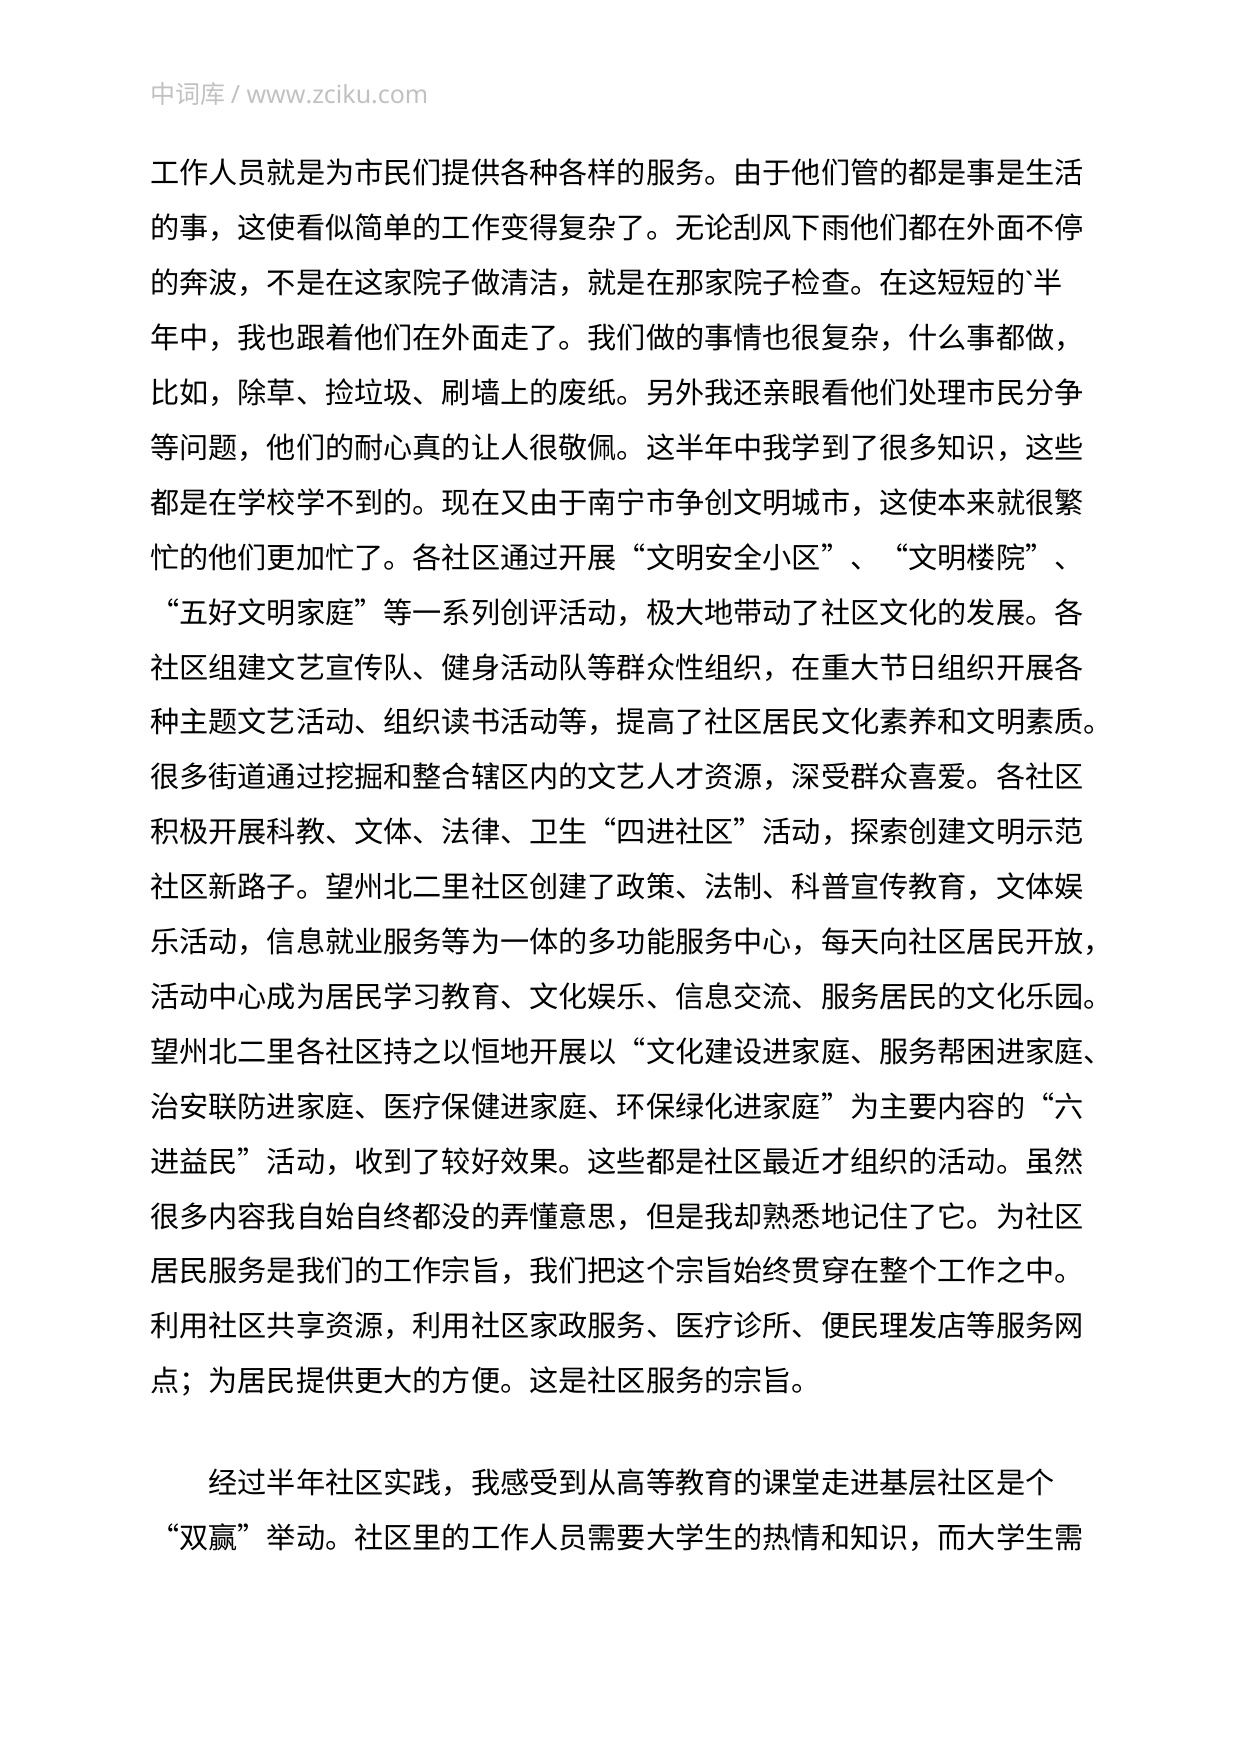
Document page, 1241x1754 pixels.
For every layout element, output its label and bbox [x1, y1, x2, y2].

text [150, 1459, 1090, 1557]
text [150, 150, 1090, 1400]
